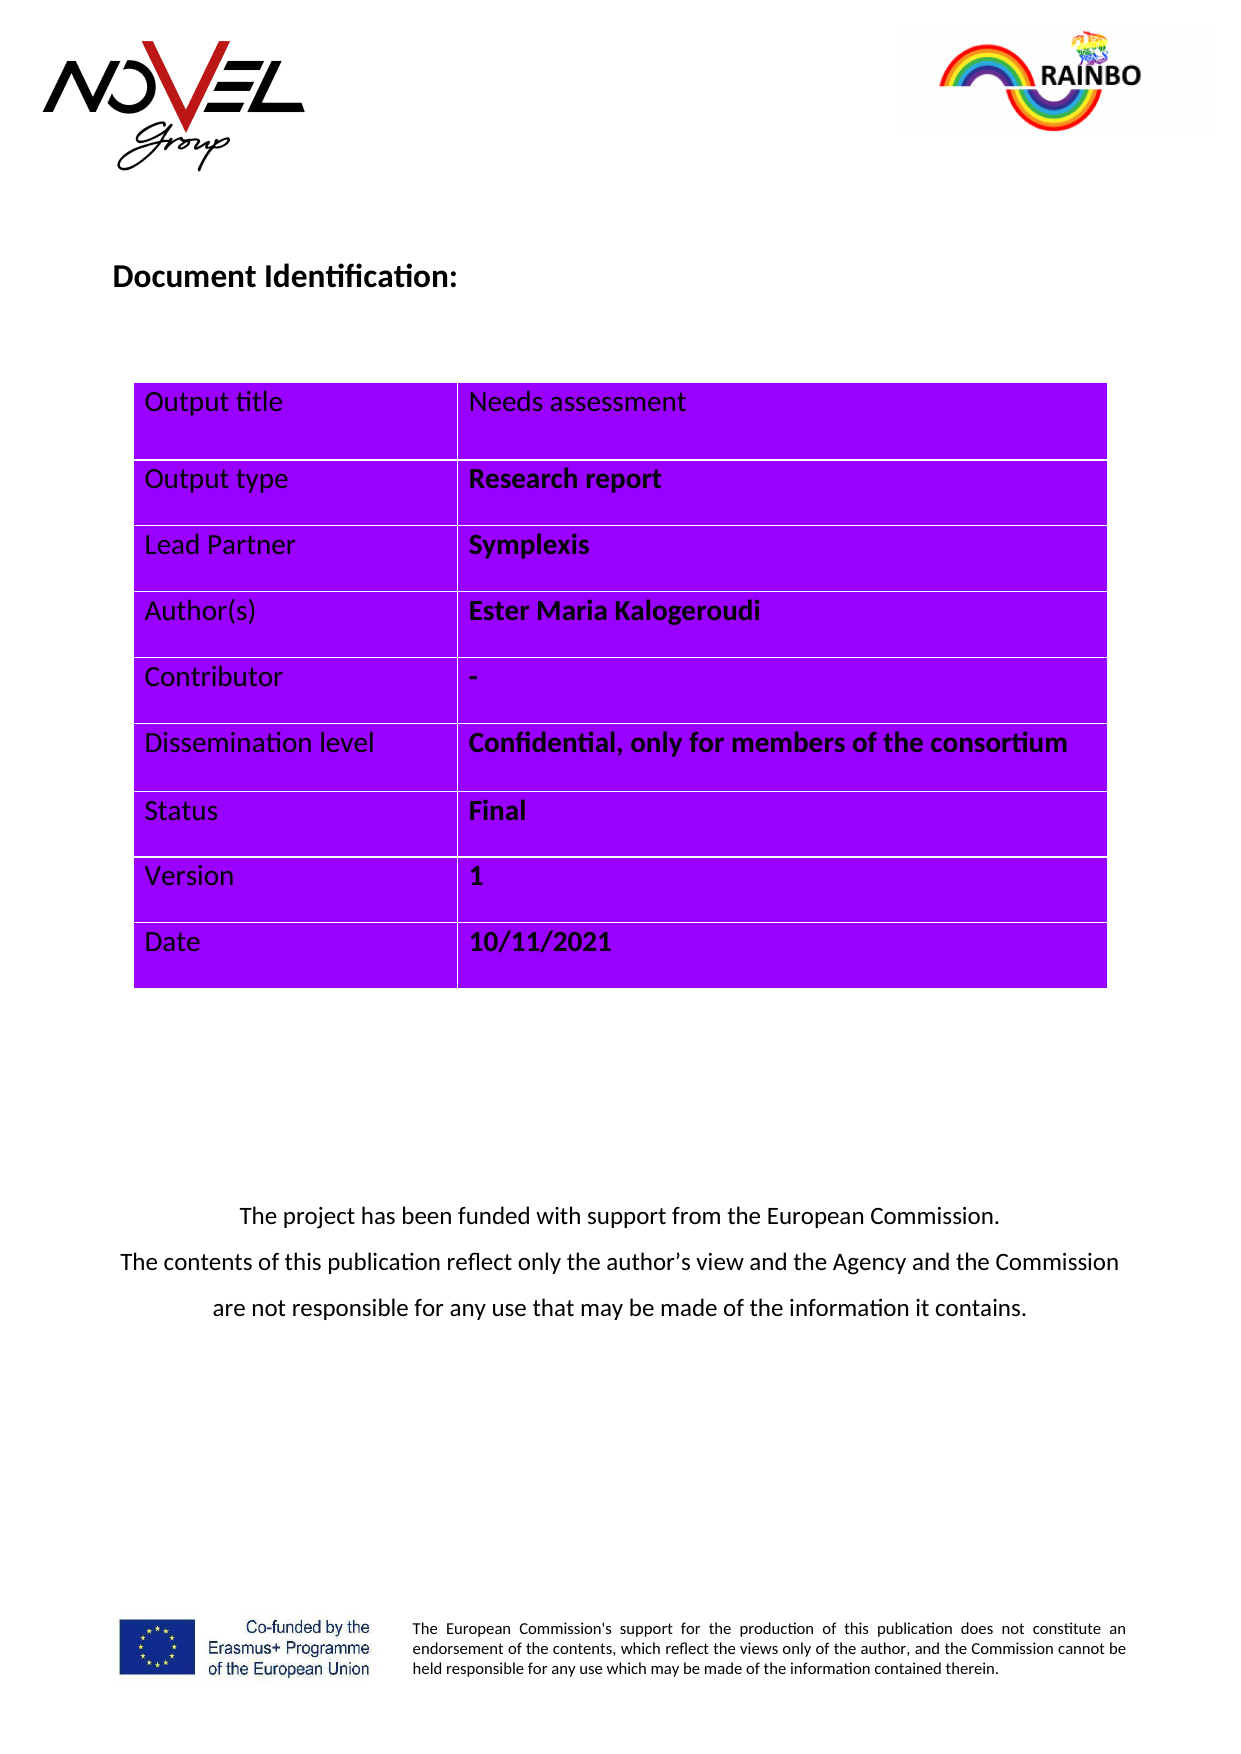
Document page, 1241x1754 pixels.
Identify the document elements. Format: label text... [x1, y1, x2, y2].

table_cell Lead Partner [134, 526, 457, 591]
picture [898, 24, 1217, 134]
table_header Needs assessment [458, 383, 1107, 459]
text Document Identification: [112, 255, 1128, 295]
table_cell 10/11/2021 [458, 923, 1107, 988]
table_cell Output type [134, 461, 457, 525]
table_cell Ester Maria Kalogeroudi [458, 592, 1107, 657]
table_cell Contributor [134, 658, 457, 723]
table_cell Version [134, 858, 457, 922]
table_cell Symplexis [458, 526, 1107, 591]
table_cell 1 [458, 858, 1107, 922]
table_cell Author(s) [134, 592, 457, 657]
picture [20, 25, 327, 187]
picture [104, 1604, 382, 1690]
text The project has been funded with support from the European Commission. [112, 1200, 1128, 1231]
table_cell Research report [458, 461, 1107, 525]
table_header Output title [134, 383, 457, 459]
table_cell Date [134, 923, 457, 988]
table_cell Dissemination level [134, 724, 457, 791]
table_cell - [458, 658, 1107, 723]
text The contents of this publication reflect only the author’s view and the Agency and the Commission are not responsible for any use that may be made of the information it contains. [112, 1246, 1128, 1322]
table_cell Final [458, 792, 1107, 856]
table_cell Confidential, only for members of the consortium [458, 724, 1107, 791]
table_cell Status [134, 792, 457, 856]
